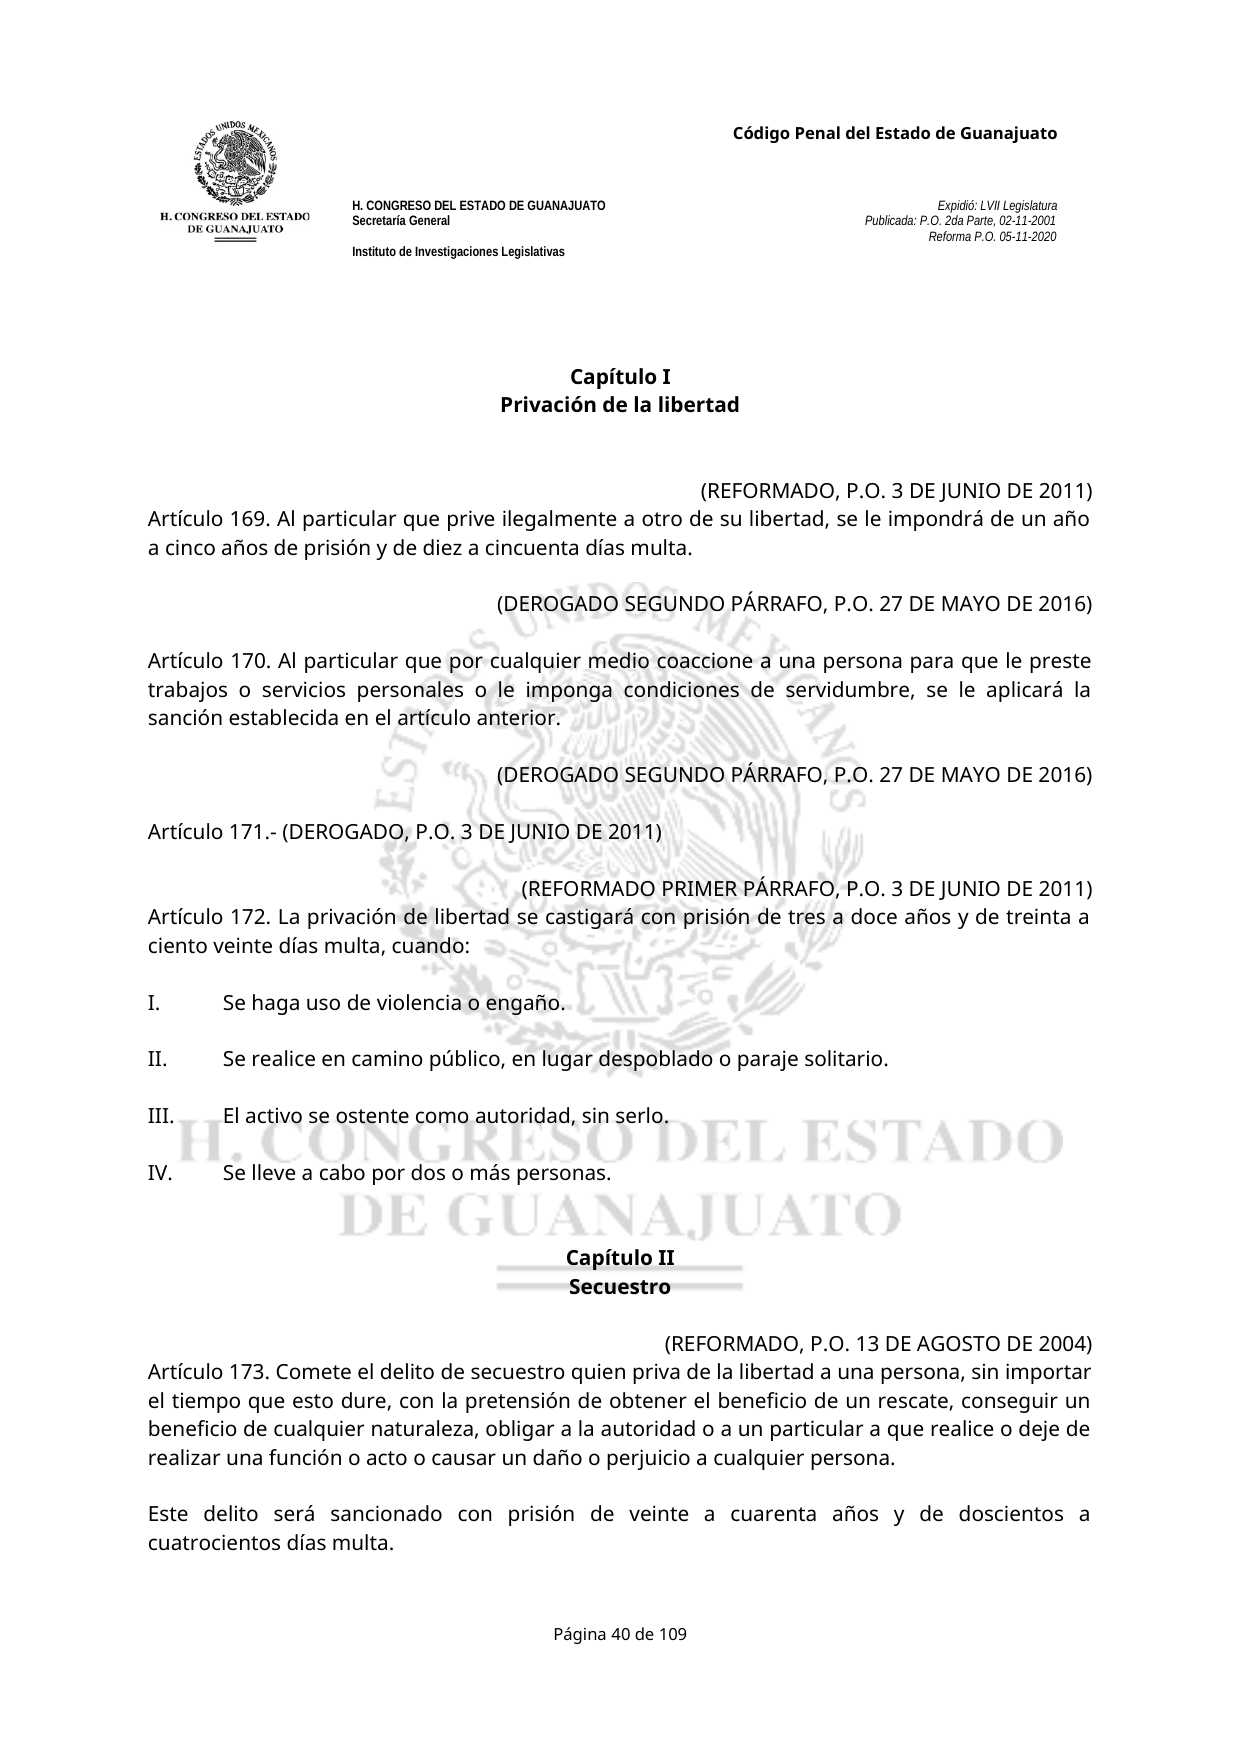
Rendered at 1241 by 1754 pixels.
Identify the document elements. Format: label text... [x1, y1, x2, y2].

text Artículo 172. La privación de libertad se castigará con prisión de tres a doce años y de treinta a ciento veinte días multa, cuando: [148, 902, 1092, 959]
text (REFORMADO PRIMER PÁRRAFO, P.O. 3 DE JUNIO DE 2011) [148, 874, 1092, 902]
text Artículo 173. Comete el delito de secuestro quien priva de la libertad a una persona, sin importar el tiempo que esto dure, con la pretensión de obtener el beneficio de un rescate, conseguir un beneficio de cualquier naturaleza, obligar a la autoridad o a un particular a que realice o deje de realizar una función o acto o causar un daño o perjuicio a cualquier persona. [148, 1357, 1092, 1471]
text Artículo 170. Al particular que por cualquier medio coaccione a una persona para que le preste trabajos o servicios personales o le imponga condiciones de servidumbre, se le aplicará la sanción establecida en el artículo anterior. [148, 646, 1092, 732]
picture [160, 121, 310, 248]
list Se lleve a cabo por dos o más personas. [148, 1158, 1092, 1187]
list Se haga uso de violencia o engaño. [148, 988, 1092, 1016]
text Artículo 169. Al particular que prive ilegalmente a otro de su libertad, se le impondrá de un año a cinco años de prisión y de diez a cincuenta días multa. [148, 504, 1092, 561]
text (DEROGADO SEGUNDO PÁRRAFO, P.O. 27 DE MAYO DE 2016) [148, 760, 1092, 788]
text (DEROGADO SEGUNDO PÁRRAFO, P.O. 27 DE MAYO DE 2016) [148, 589, 1092, 618]
text Este delito será sancionado con prisión de veinte a cuarenta años y de doscientos a cuatrocientos días multa. [148, 1499, 1092, 1556]
text Secuestro [148, 1272, 1092, 1300]
text Artículo 171.- (DEROGADO, P.O. 3 DE JUNIO DE 2011) [148, 817, 1092, 845]
text (REFORMADO, P.O. 3 DE JUNIO DE 2011) [148, 476, 1092, 504]
list El activo se ostente como autoridad, sin serlo. [148, 1101, 1092, 1130]
list Se realice en camino público, en lugar despoblado o paraje solitario. [148, 1044, 1092, 1073]
text Capítulo II [148, 1243, 1092, 1272]
text (REFORMADO, P.O. 13 DE AGOSTO DE 2004) [148, 1329, 1092, 1357]
text Capítulo I [148, 362, 1092, 390]
text Privación de la libertad [148, 390, 1092, 419]
